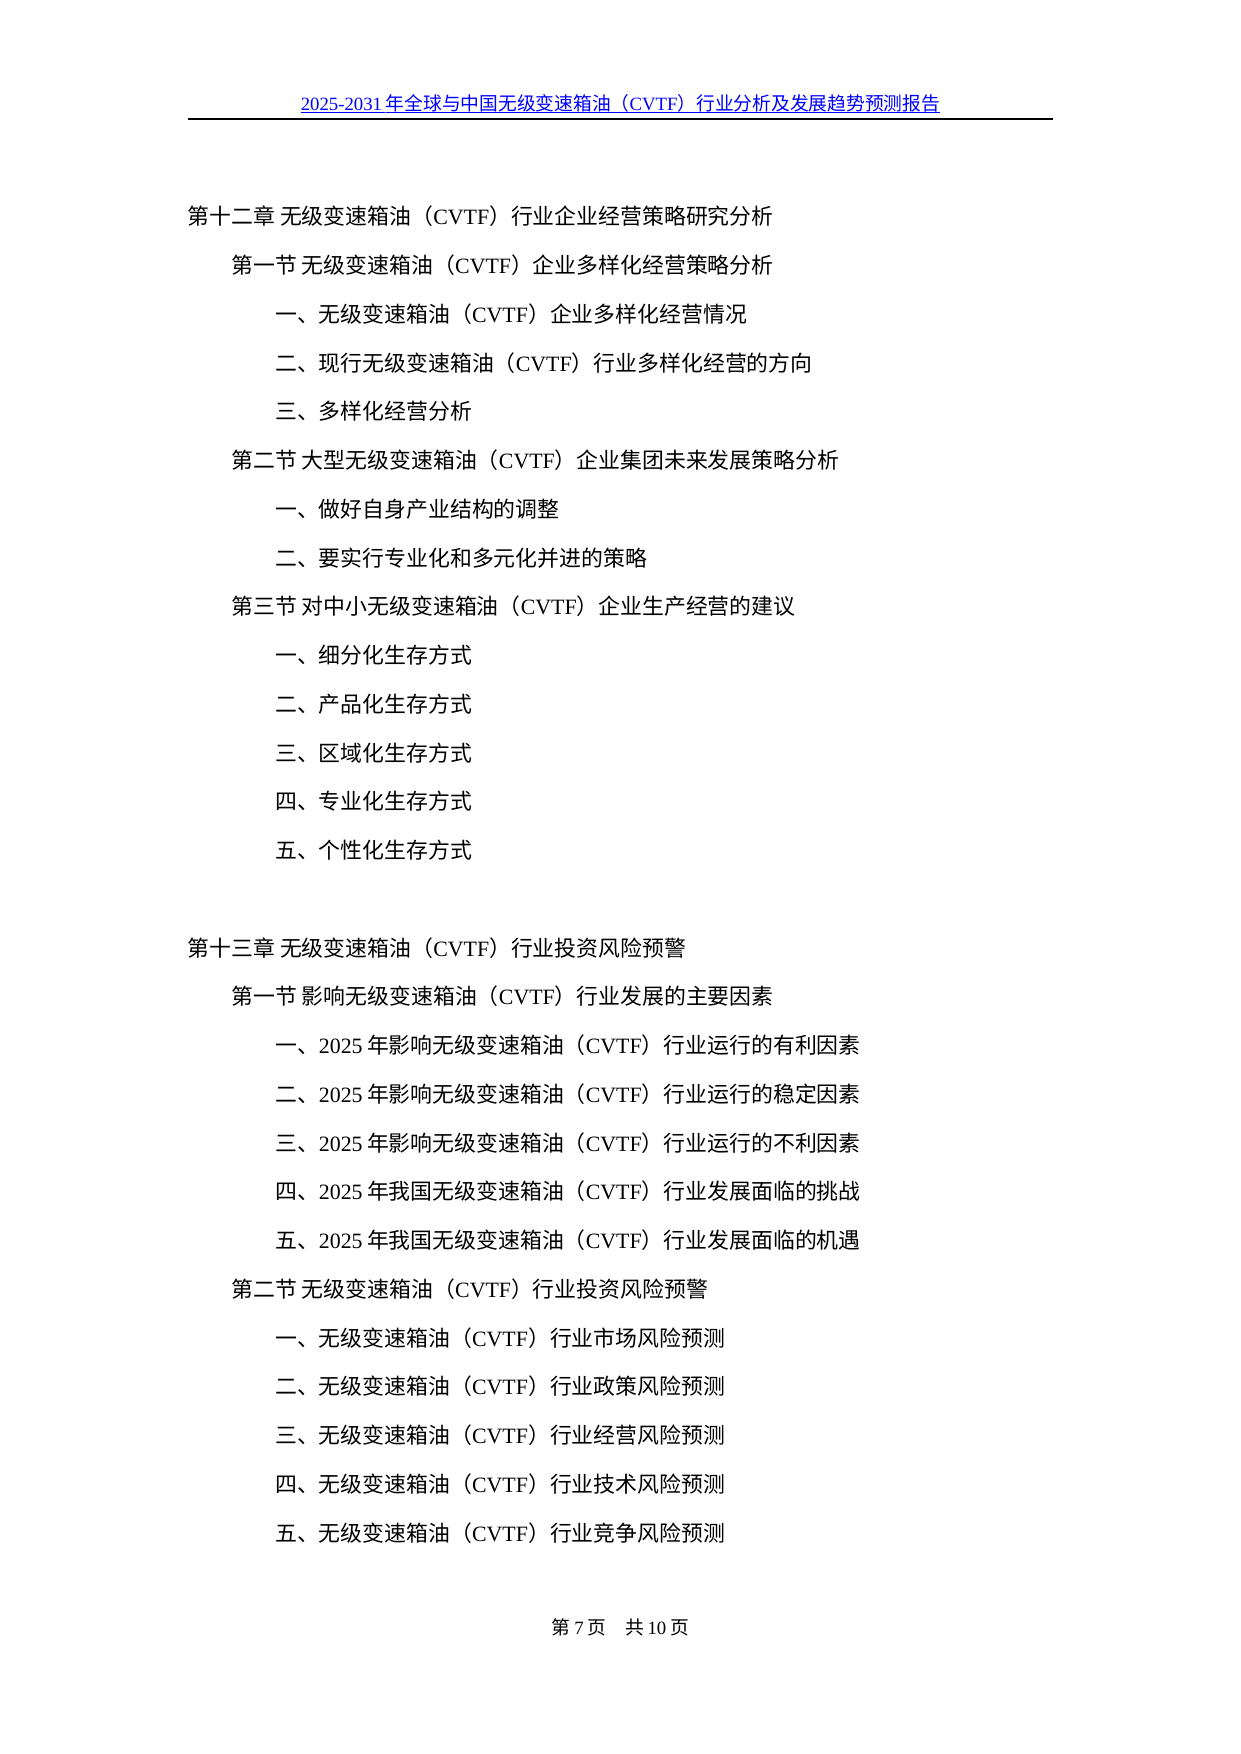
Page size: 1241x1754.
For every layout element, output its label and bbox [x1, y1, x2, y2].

text [187, 150, 1053, 1548]
